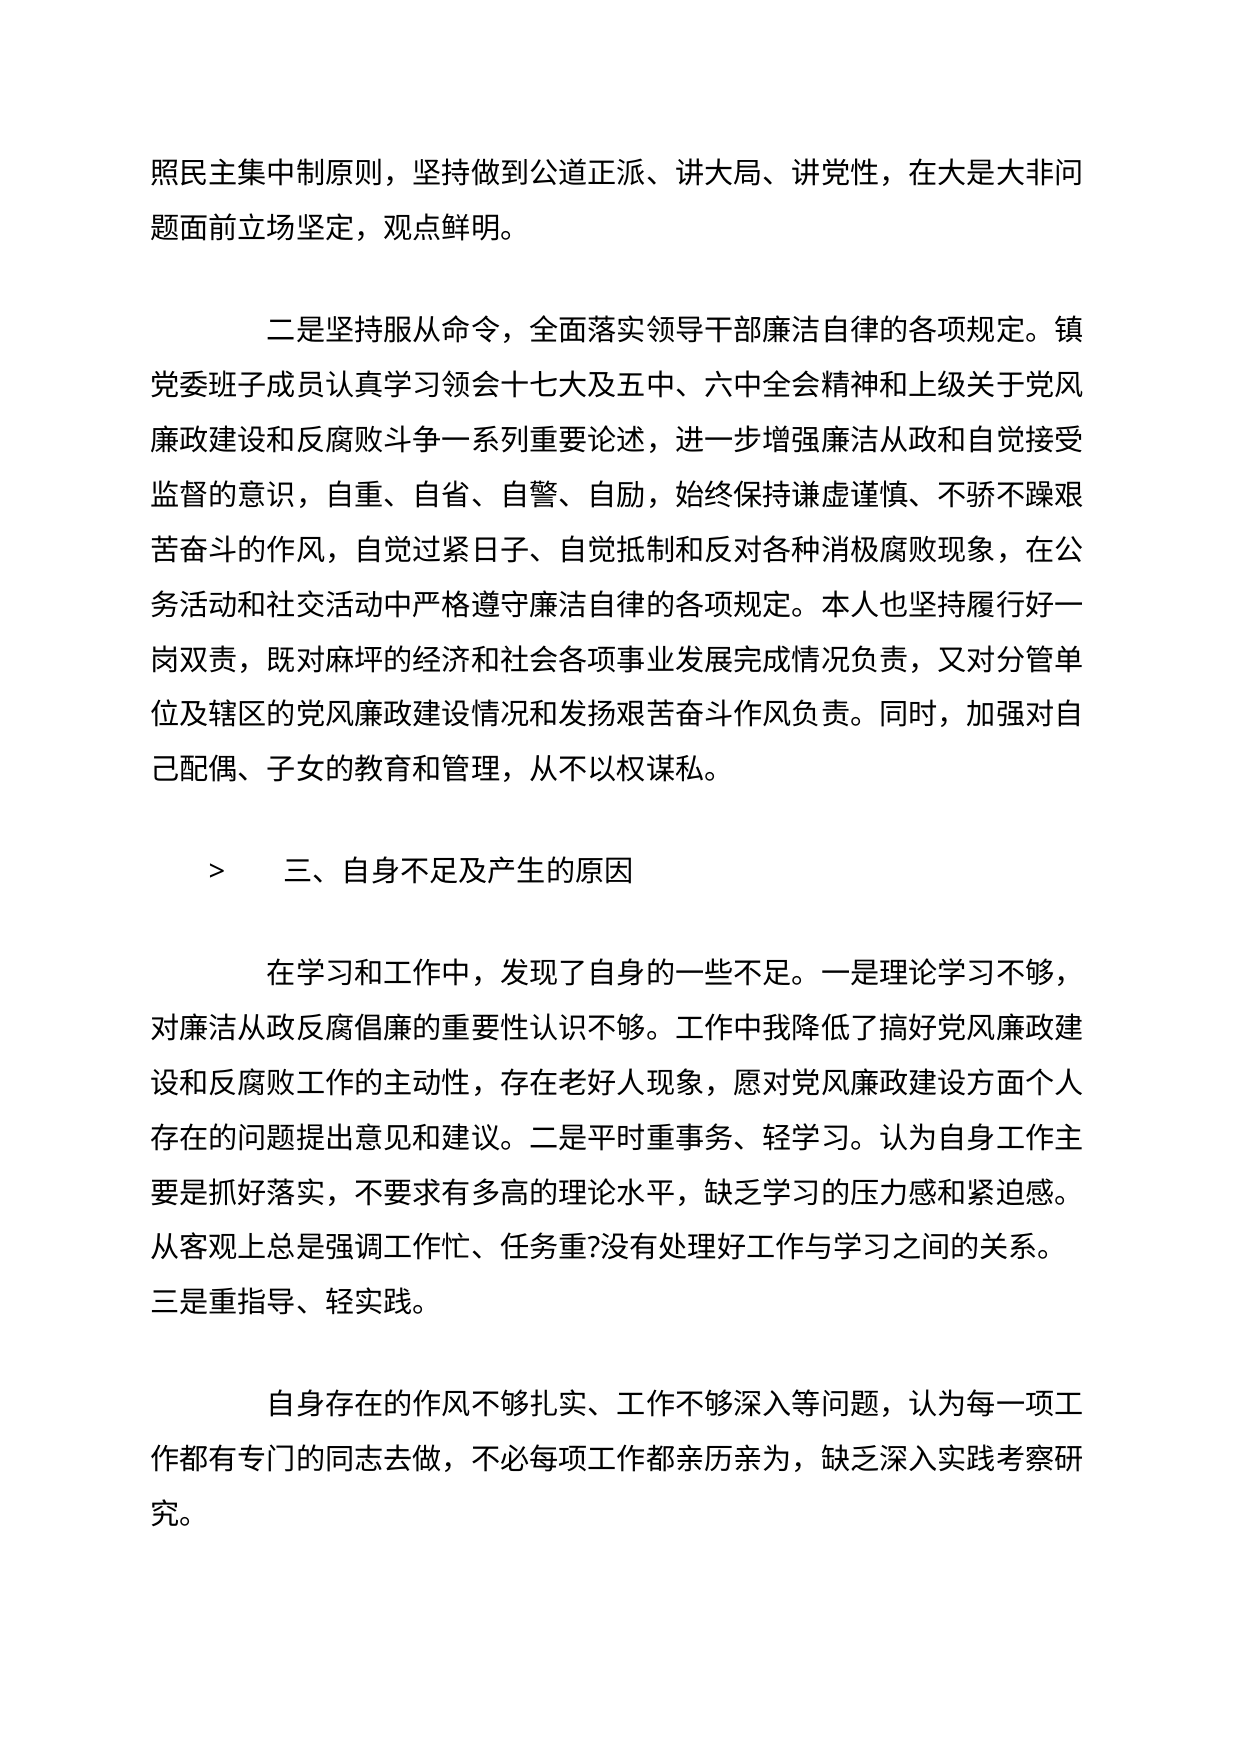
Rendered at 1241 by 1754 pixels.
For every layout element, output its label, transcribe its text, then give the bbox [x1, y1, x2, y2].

text 自身存在的作风不够扎实、工作不够深入等问题，认为每一项工作都有专门的同志去做，不必每项工作都亲历亲为，缺乏深入实践考察研究。 [150, 1381, 1090, 1533]
text 二是坚持服从命令，全面落实领导干部廉洁自律的各项规定。镇党委班子成员认真学习领会十七大及五中、六中全会精神和上级关于党风廉政建设和反腐败斗争一系列重要论述，进一步增强廉洁从政和自觉接受监督的意识，自重、自省、自警、自励，始终保持谦虚谨慎、不骄不躁艰苦奋斗的作风，自觉过紧日子、自觉抵制和反对各种消极腐败现象，在公务活动和社交活动中严格遵守廉洁自律的各项规定。本人也坚持履行好一岗双责，既对麻坪的经济和社会各项事业发展完成情况负责，又对分管单位及辖区的党风廉政建设情况和发扬艰苦奋斗作风负责。同时，加强对自己配偶、子女的教育和管理，从不以权谋私。 [150, 307, 1090, 788]
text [150, 150, 1090, 247]
text > 三、自身不足及产生的原因 [150, 848, 1090, 890]
text 在学习和工作中，发现了自身的一些不足。一是理论学习不够，对廉洁从政反腐倡廉的重要性认识不够。工作中我降低了搞好党风廉政建设和反腐败工作的主动性，存在老好人现象，愿对党风廉政建设方面个人存在的问题提出意见和建议。二是平时重事务、轻学习。认为自身工作主要是抓好落实，不要求有多高的理论水平，缺乏学习的压力感和紧迫感。从客观上总是强调工作忙、任务重?没有处理好工作与学习之间的关系。三是重指导、轻实践。 [150, 949, 1090, 1321]
